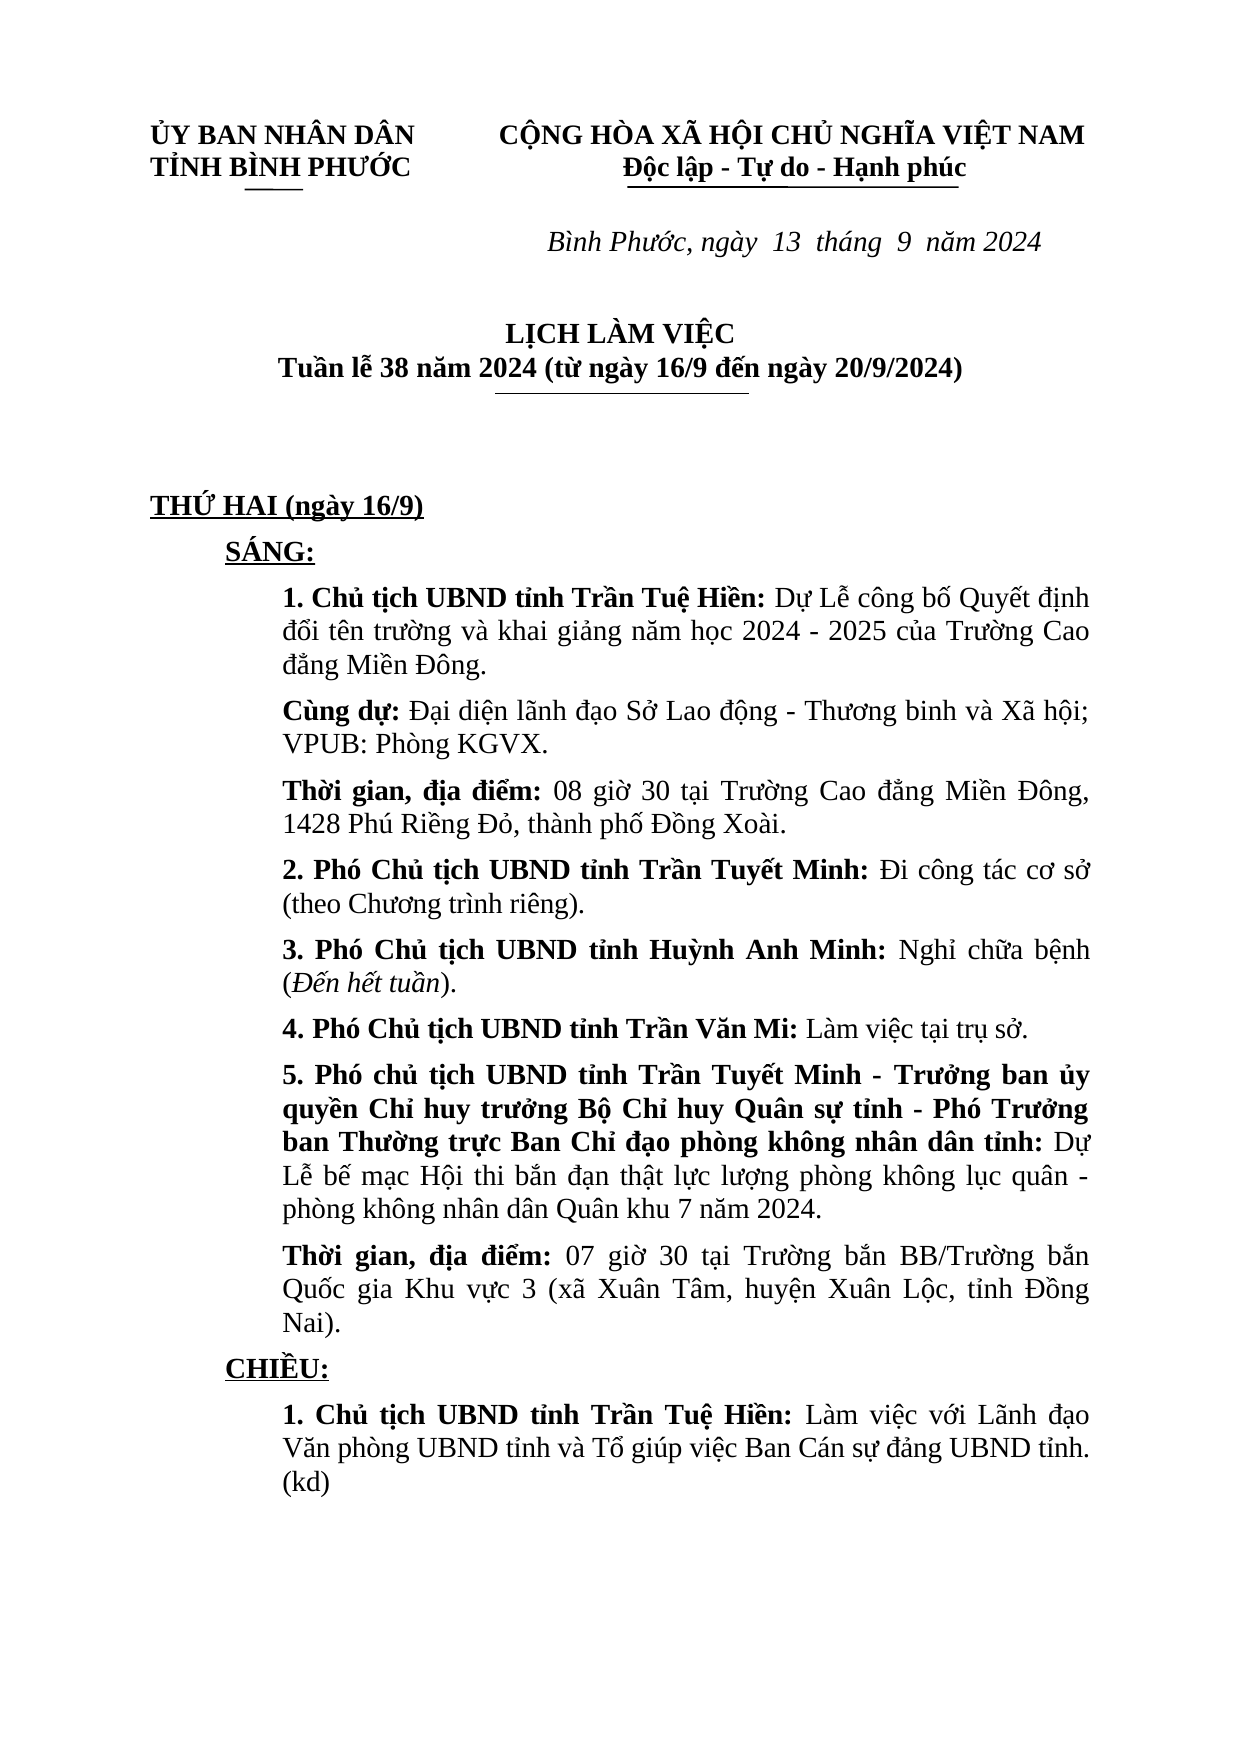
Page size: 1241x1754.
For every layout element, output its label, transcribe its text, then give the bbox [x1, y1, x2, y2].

text 4. Phó Chủ tịch UBND tỉnh Trần Văn Mi: Làm việc tại trụ sở. [313, 1011, 1090, 1045]
text Tuần lễ 38 năm 2024 (từ ngày 16/9 đến ngày 20/9/2024) [150, 350, 1090, 383]
text LỊCH LÀM VIỆC [150, 316, 1090, 350]
text Thời gian, địa điểm: 07 giờ 30 tại Trường bắn BB/Trường bắn Quốc gia Khu vực 3 (xã Xuân Tâm, huyện Xuân Lộc, tỉnh Đồng Nai). [282, 1238, 1090, 1338]
text Bình Phước, ngày 13 tháng 9 năm 2024 [150, 224, 1090, 258]
text TỈNH BÌNH PHƯỚC Độc lập - Tự do - Hạnh phúc [150, 151, 1090, 183]
text 3. Phó Chủ tịch UBND tỉnh Huỳnh Anh Minh: Nghỉ chữa bệnh (Đến hết tuần). [282, 932, 1090, 999]
text 5. Phó chủ tịch UBND tỉnh Trần Tuyết Minh - Trưởng ban ủy quyền Chỉ huy trưởng Bộ Chỉ huy Quân sự tỉnh - Phó Trưởng ban Thường trực Ban Chỉ đạo phòng không nhân dân tỉnh: Dự Lễ bế mạc Hội thi bắn đạn thật lực lượng phòng không lục quân - phòng không nhân dân Quân khu 7 năm 2024. [282, 1057, 1090, 1225]
text 1. Chủ tịch UBND tỉnh Trần Tuệ Hiền: Làm việc với Lãnh đạo Văn phòng UBND tỉnh và Tổ giúp việc Ban Cán sự đảng UBND tỉnh. (kd) [282, 1397, 1090, 1497]
text 2. Phó Chủ tịch UBND tỉnh Trần Tuyết Minh: Đi công tác cơ sở (theo Chương trình riêng). [282, 852, 1090, 919]
text CHIỀU: [225, 1351, 1090, 1384]
text Thời gian, địa điểm: 08 giờ 30 tại Trường Cao đẳng Miền Đông, 1428 Phú Riềng Đỏ, thành phố Đồng Xoài. [282, 773, 1090, 840]
text Cùng dự: Đại diện lãnh đạo Sở Lao động - Thương binh và Xã hội; VPUB: Phòng KGVX. [282, 693, 1090, 760]
text ỦY BAN NHÂN DÂN CỘNG HÒA XÃ HỘI CHỦ NGHĨA VIỆT NAM [150, 118, 1090, 151]
text THỨ HAI (ngày 16/9) [150, 488, 1090, 521]
text SÁNG: [225, 534, 1090, 567]
text 1. Chủ tịch UBND tỉnh Trần Tuệ Hiền: Dự Lễ công bố Quyết định đổi tên trường và khai giảng năm học 2024 - 2025 của Trường Cao đẳng Miền Đông. [282, 580, 1090, 681]
